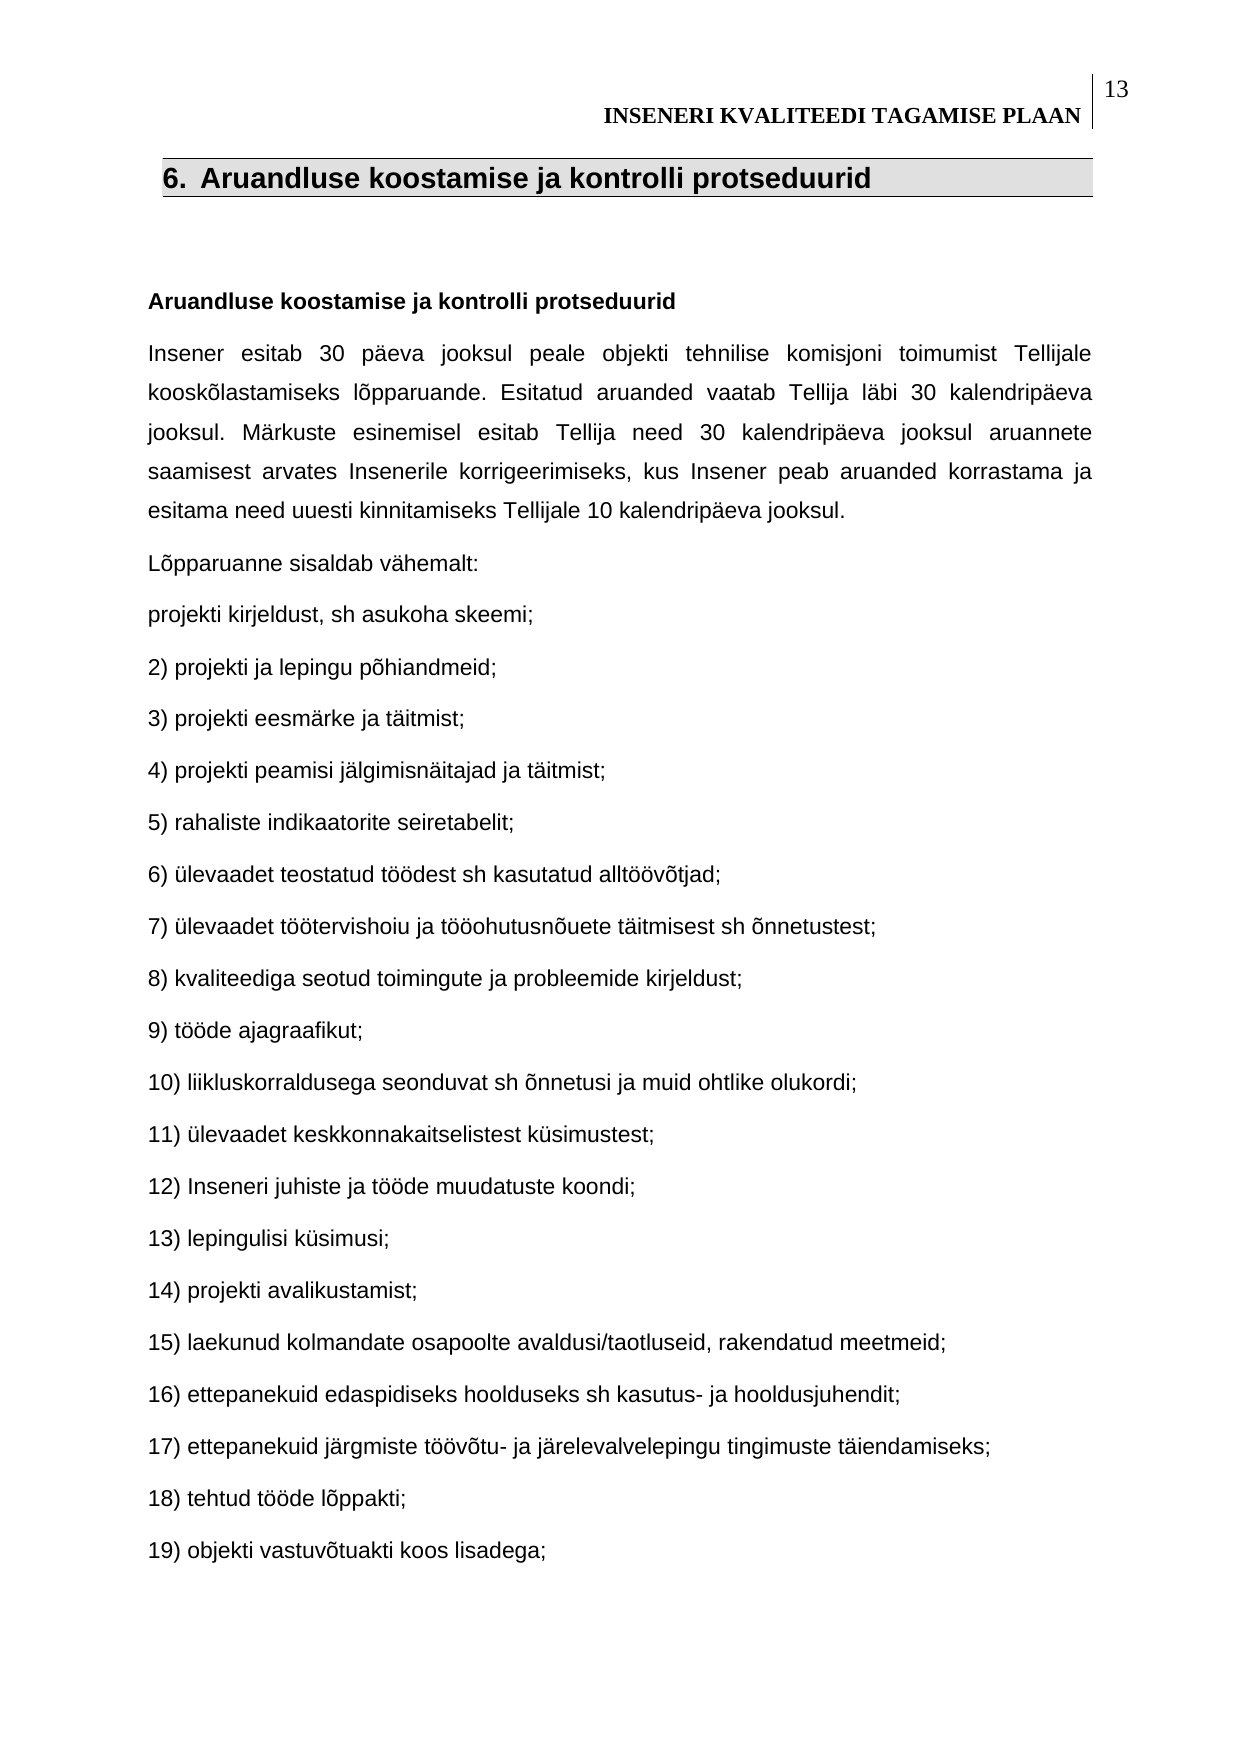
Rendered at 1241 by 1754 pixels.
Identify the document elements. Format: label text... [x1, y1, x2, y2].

text 19) objekti vastuvõtuakti koos lisadega; [148, 1537, 1093, 1563]
text 17) ettepanekuid järgmiste töövõtu- ja järelevalvelepingu tingimuste täiendamiseks; [148, 1433, 1093, 1459]
text 3) projekti eesmärke ja täitmist; [148, 705, 1093, 732]
text 13) lepingulisi küsimusi; [148, 1225, 1093, 1252]
text 7) ülevaadet töötervishoiu ja tööohutusnõuete täitmisest sh õnnetustest; [148, 913, 1093, 940]
text 2) projekti ja lepingu põhiandmeid; [148, 653, 1093, 680]
text 14) projekti avalikustamist; [148, 1277, 1093, 1303]
text 5) rahaliste indikaatorite seiretabelit; [148, 809, 1093, 836]
text Lõpparuanne sisaldab vähemalt: [148, 549, 1093, 576]
text 11) ülevaadet keskkonnakaitselistest küsimustest; [148, 1121, 1093, 1148]
text 16) ettepanekuid edaspidiseks hoolduseks sh kasutus- ja hooldusjuhendit; [148, 1381, 1093, 1407]
text 9) tööde ajagraafikut; [148, 1017, 1093, 1044]
text Insener esitab 30 päeva jooksul peale objekti tehnilise komisjoni toimumist Tellijale kooskõlastamiseks lõpparuande. Esitatud aruanded vaatab Tellija läbi 30 kalendripäeva jooksul. Märkuste esinemisel esitab Tellija need 30 kalendripäeva jooksul aruannete saamisest arvates Insenerile korrigeerimiseks, kus Insener peab aruanded korrastama ja esitama need uuesti kinnitamiseks Tellijale 10 kalendripäeva jooksul. [148, 339, 1093, 524]
text 18) tehtud tööde lõppakti; [148, 1485, 1093, 1511]
text 10) liikluskorraldusega seonduvat sh õnnetusi ja muid ohtlike olukordi; [148, 1069, 1093, 1096]
subtitle Aruandluse koostamise ja kontrolli protseduurid [162, 159, 1093, 197]
text 8) kvaliteediga seotud toimingute ja probleemide kirjeldust; [148, 965, 1093, 992]
text 15) laekunud kolmandate osapoolte avaldusi/taotluseid, rakendatud meetmeid; [148, 1329, 1093, 1356]
text Aruandluse koostamise ja kontrolli protseduurid [148, 288, 1093, 314]
text projekti kirjeldust, sh asukoha skeemi; [148, 601, 1093, 628]
text 4) projekti peamisi jälgimisnäitajad ja täitmist; [148, 757, 1093, 784]
text 12) Inseneri juhiste ja tööde muudatuste koondi; [148, 1173, 1093, 1199]
text 6) ülevaadet teostatud töödest sh kasutatud alltöövõtjad; [148, 861, 1093, 888]
